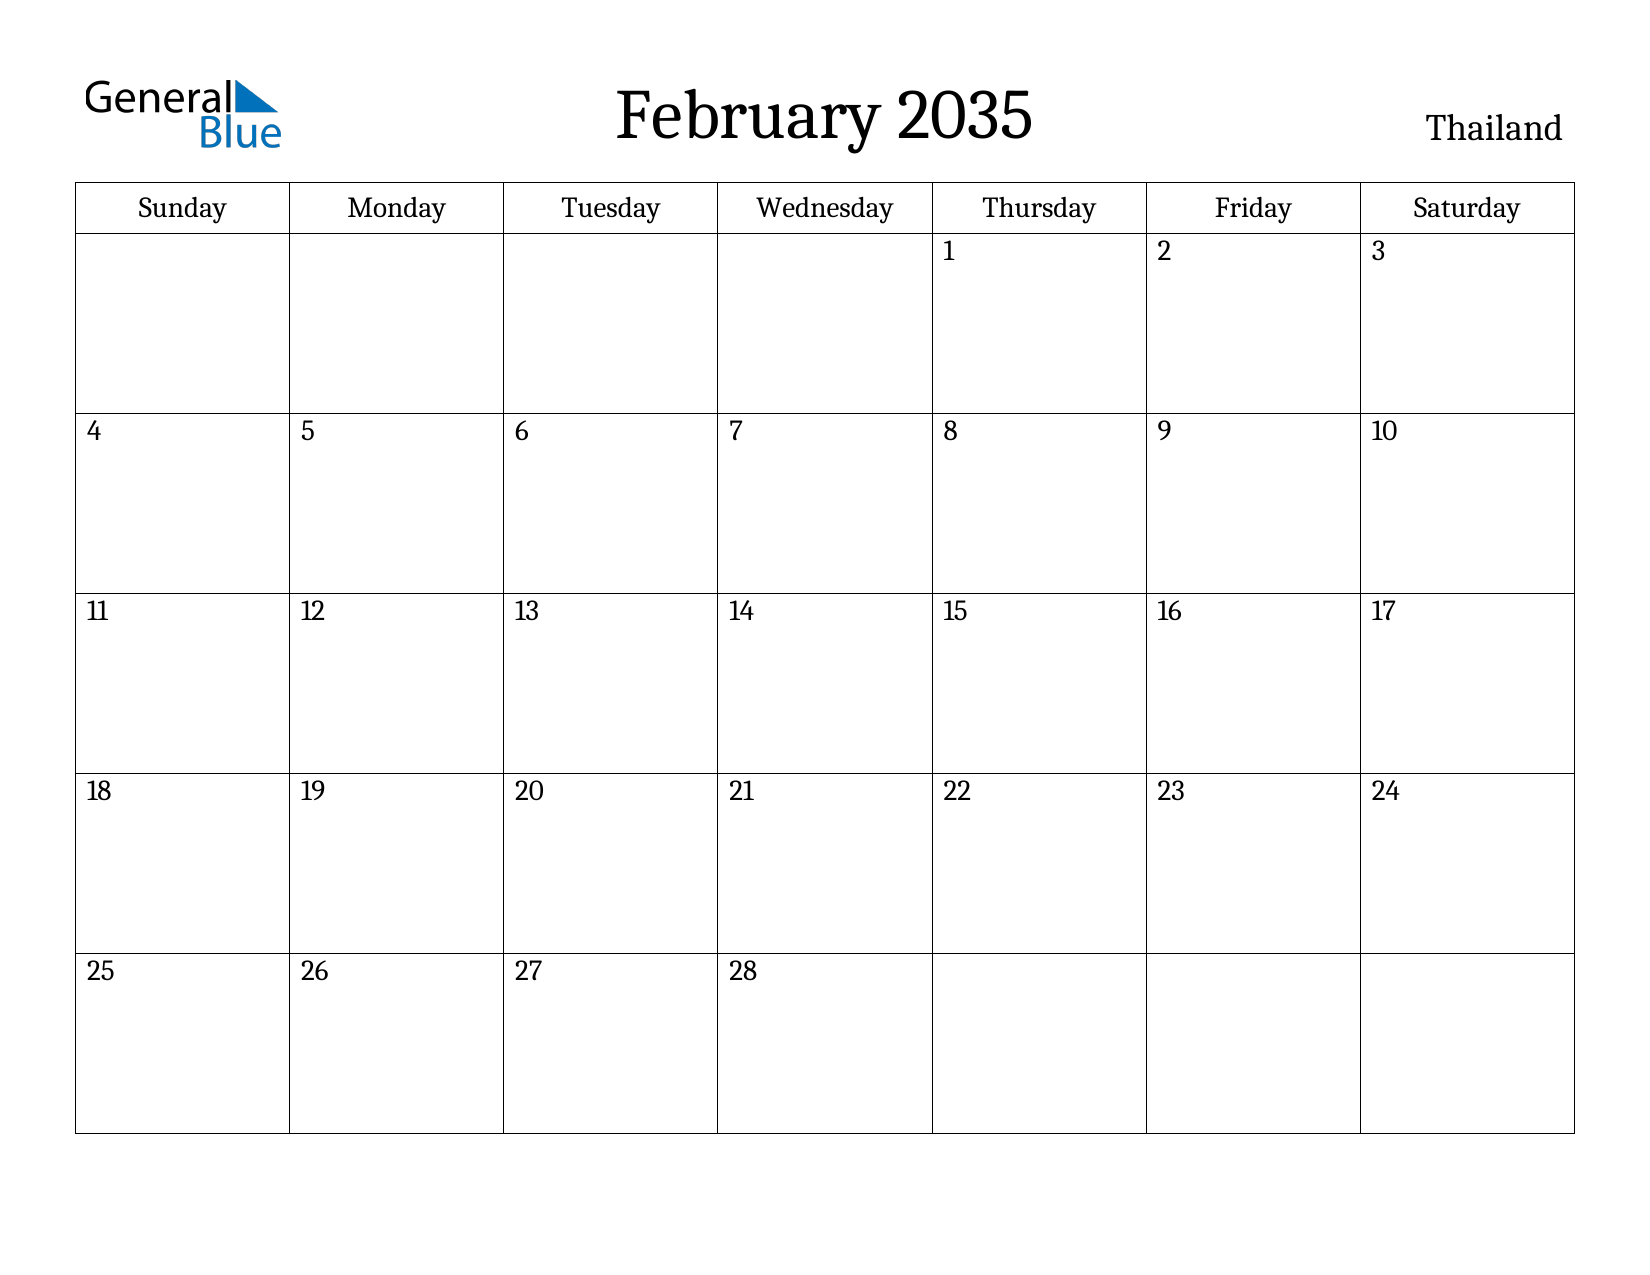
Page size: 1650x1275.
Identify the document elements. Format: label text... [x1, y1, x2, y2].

table_header Thailand [1146, 75, 1574, 182]
table_cell [76, 808, 289, 953]
table_cell [290, 234, 503, 267]
table_cell Thursday [933, 183, 1146, 233]
table_cell [290, 448, 503, 593]
table_cell [718, 808, 932, 953]
table_cell [504, 267, 717, 413]
table_cell 27 [504, 954, 717, 987]
table_cell 19 [290, 774, 503, 807]
table_cell Sunday [76, 183, 289, 233]
table_cell [290, 267, 503, 413]
table_cell 21 [718, 774, 932, 807]
table_header [76, 75, 503, 182]
table_cell 13 [504, 594, 717, 627]
table_cell [933, 808, 1146, 953]
table_cell [1361, 808, 1574, 953]
table_cell 8 [933, 414, 1146, 447]
table_cell [76, 267, 289, 413]
table_cell 17 [1361, 594, 1574, 627]
table_cell Wednesday [718, 183, 932, 233]
table_cell [1147, 448, 1360, 593]
table_cell 15 [933, 594, 1146, 627]
table_cell [933, 448, 1146, 593]
table_cell [1147, 267, 1360, 413]
table_cell [933, 267, 1146, 413]
table_cell 23 [1147, 774, 1360, 807]
table_cell Friday [1147, 183, 1360, 233]
table_cell [290, 988, 503, 1133]
table_cell [933, 627, 1146, 773]
table_cell [1361, 954, 1574, 987]
picture [86, 80, 281, 148]
table_cell [504, 988, 717, 1133]
table_cell [933, 988, 1146, 1133]
table_cell 28 [718, 954, 932, 987]
table_cell 5 [290, 414, 503, 447]
table_cell [718, 267, 932, 413]
table_cell [1147, 954, 1360, 987]
table_cell [1361, 267, 1574, 413]
table_cell [504, 234, 717, 267]
table_cell 24 [1361, 774, 1574, 807]
table_cell 16 [1147, 594, 1360, 627]
table_cell 2 [1147, 234, 1360, 267]
table_cell [1147, 627, 1360, 773]
table_cell 3 [1361, 234, 1574, 267]
table_cell 18 [76, 774, 289, 807]
table_cell 26 [290, 954, 503, 987]
table_cell [933, 954, 1146, 987]
table_cell [504, 808, 717, 953]
table_cell [504, 627, 717, 773]
table_cell [290, 627, 503, 773]
table_cell [1147, 808, 1360, 953]
table_cell [290, 808, 503, 953]
table_cell 12 [290, 594, 503, 627]
table_cell [76, 234, 289, 267]
table_cell [76, 988, 289, 1133]
table_cell 20 [504, 774, 717, 807]
table_cell 22 [933, 774, 1146, 807]
table_cell 14 [718, 594, 932, 627]
table_cell 25 [76, 954, 289, 987]
table_cell Monday [290, 183, 503, 233]
table_cell [718, 627, 932, 773]
table_cell [718, 448, 932, 593]
table_cell Tuesday [504, 183, 717, 233]
table_cell [718, 988, 932, 1133]
table_cell 9 [1147, 414, 1360, 447]
table_cell 6 [504, 414, 717, 447]
table_cell 7 [718, 414, 932, 447]
table_cell 10 [1361, 414, 1574, 447]
table_cell [76, 627, 289, 773]
table_cell [718, 234, 932, 267]
table_cell 4 [76, 414, 289, 447]
table_cell [504, 448, 717, 593]
table_cell [1147, 988, 1360, 1133]
table_cell [1361, 448, 1574, 593]
table_cell 1 [933, 234, 1146, 267]
table_cell [1361, 988, 1574, 1133]
table_header February 2035 [504, 75, 1146, 182]
table_cell 11 [76, 594, 289, 627]
table_cell Saturday [1361, 183, 1574, 233]
table_cell [76, 448, 289, 593]
table_cell [1361, 627, 1574, 773]
